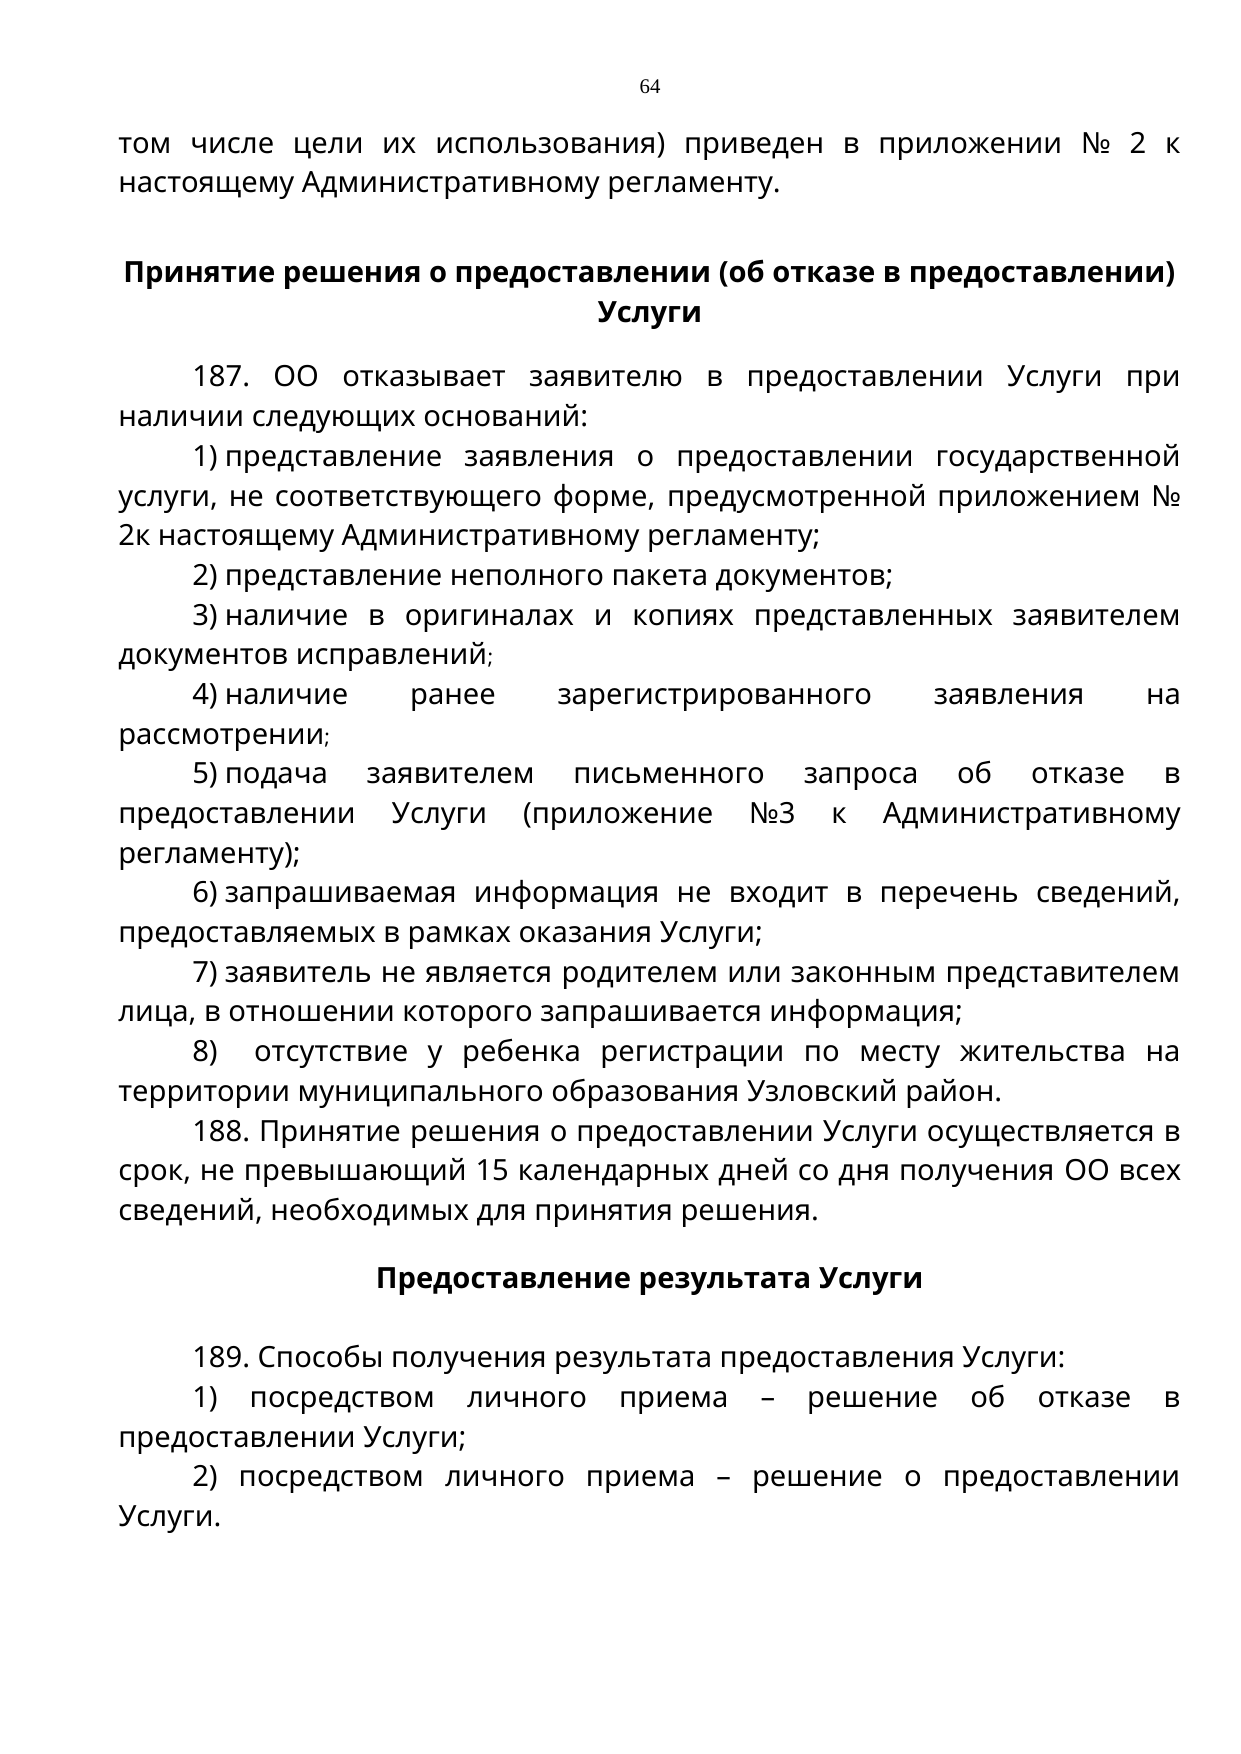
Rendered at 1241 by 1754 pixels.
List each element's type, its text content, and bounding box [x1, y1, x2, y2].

list отсутствие у ребенка регистрации по месту жительства на территории муниципального образования Узловский район. [118, 1030, 1181, 1110]
list наличие ранее зарегистрированного заявления на рассмотрении; [118, 673, 1181, 753]
text 187. ОО отказывает заявителю в предоставлении Услуги при наличии следующих оснований: [118, 356, 1181, 435]
list представление неполного пакета документов; [118, 554, 1181, 594]
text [118, 122, 1181, 201]
text 189. Способы получения результата предоставления Услуги: [118, 1337, 1181, 1376]
list наличие в оригиналах и копиях представленных заявителем документов исправлений; [118, 594, 1181, 673]
text 188. Принятие решения о предоставлении Услуги осуществляется в срок, не превышающий 15 календарных дней со дня получения ОО всех сведений, необходимых для принятия решения. [118, 1110, 1181, 1229]
list запрашиваемая информация не входит в перечень сведений, предоставляемых в рамках оказания Услуги; [118, 872, 1181, 951]
list подача заявителем письменного запроса об отказе в предоставлении Услуги (приложение №3 к Административному регламенту); [118, 753, 1181, 872]
list заявитель не является родителем или законным представителем лица, в отношении которого запрашивается информация; [118, 951, 1181, 1030]
text 1) посредством личного приема – решение об отказе в предоставлении Услуги; [118, 1376, 1181, 1456]
list представление заявления о предоставлении государственной услуги, не соответствующего форме, предусмотренной приложением № 2к настоящему Административному регламенту; [118, 435, 1181, 554]
text 2) посредством личного приема – решение о предоставлении Услуги. [118, 1456, 1181, 1535]
text Принятие решения о предоставлении (об отказе в предоставлении) Услуги [118, 251, 1181, 331]
text Предоставление результата Услуги [118, 1257, 1181, 1297]
